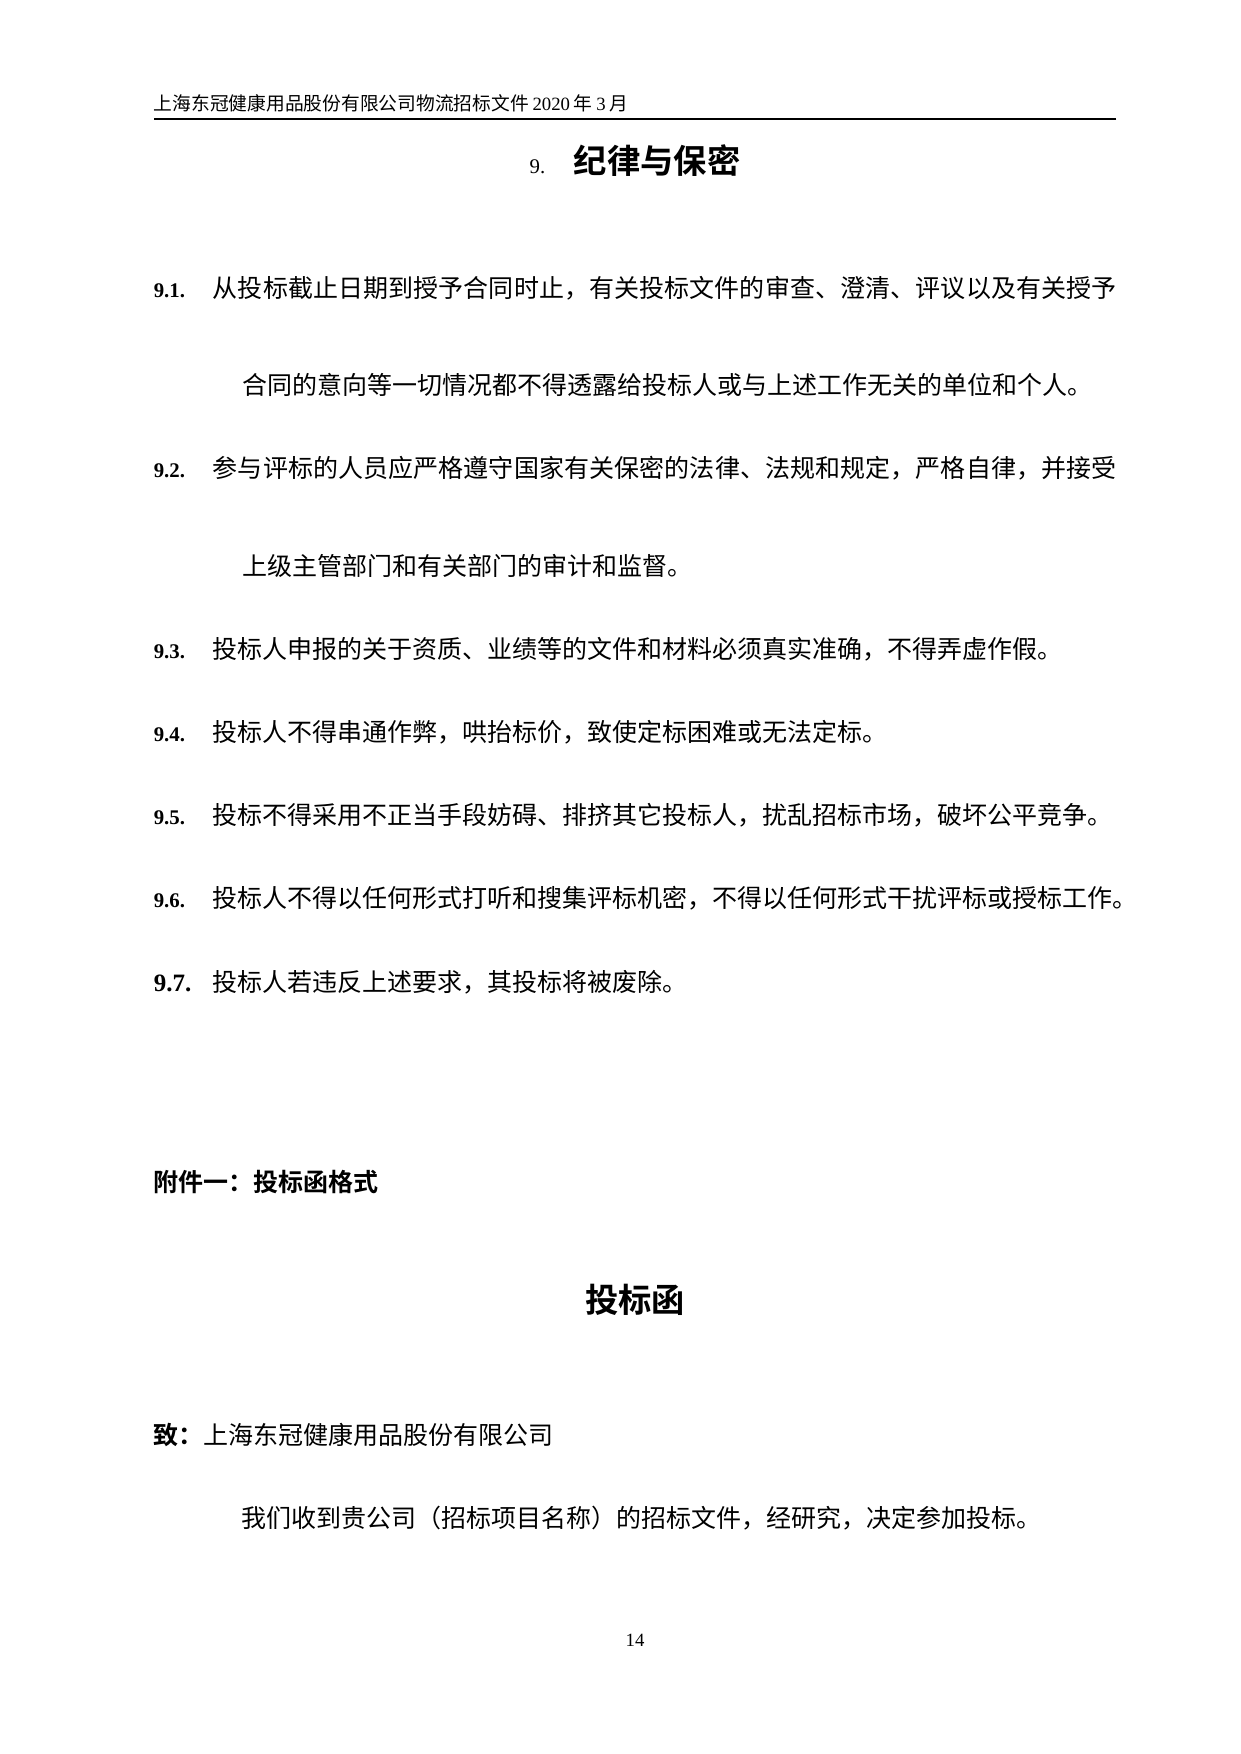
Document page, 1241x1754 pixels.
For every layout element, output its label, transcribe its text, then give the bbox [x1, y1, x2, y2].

list 参与评标的人员应严格遵守国家有关保密的法律、法规和规定，严格自律，并接受上级主管部门和有关部门的审计和监督。 [153, 434, 1116, 597]
list 投标不得采用不正当手段妨碍、排挤其它投标人，扰乱招标市场，破坏公平竞争。 [153, 781, 1116, 846]
text 致：上海东冠健康用品股份有限公司 [153, 1401, 1116, 1466]
subtitle 附件一：投标函格式 [153, 1148, 1116, 1213]
subtitle 纪律与保密 [153, 127, 1116, 192]
list 投标人不得串通作弊，哄抬标价，致使定标困难或无法定标。 [153, 698, 1116, 763]
list 投标人不得以任何形式打听和搜集评标机密，不得以任何形式干扰评标或授标工作。 [153, 864, 1116, 929]
text 我们收到贵公司（招标项目名称）的招标文件，经研究，决定参加投标。 [153, 1484, 1116, 1549]
list 投标人若违反上述要求，其投标将被废除。 [153, 948, 1116, 1013]
text 投标函 [153, 1265, 1116, 1330]
list 投标人申报的关于资质、业绩等的文件和材料必须真实准确，不得弄虚作假。 [153, 615, 1116, 680]
list 从投标截止日期到授予合同时止，有关投标文件的审查、澄清、评议以及有关授予合同的意向等一切情况都不得透露给投标人或与上述工作无关的单位和个人。 [153, 254, 1116, 416]
